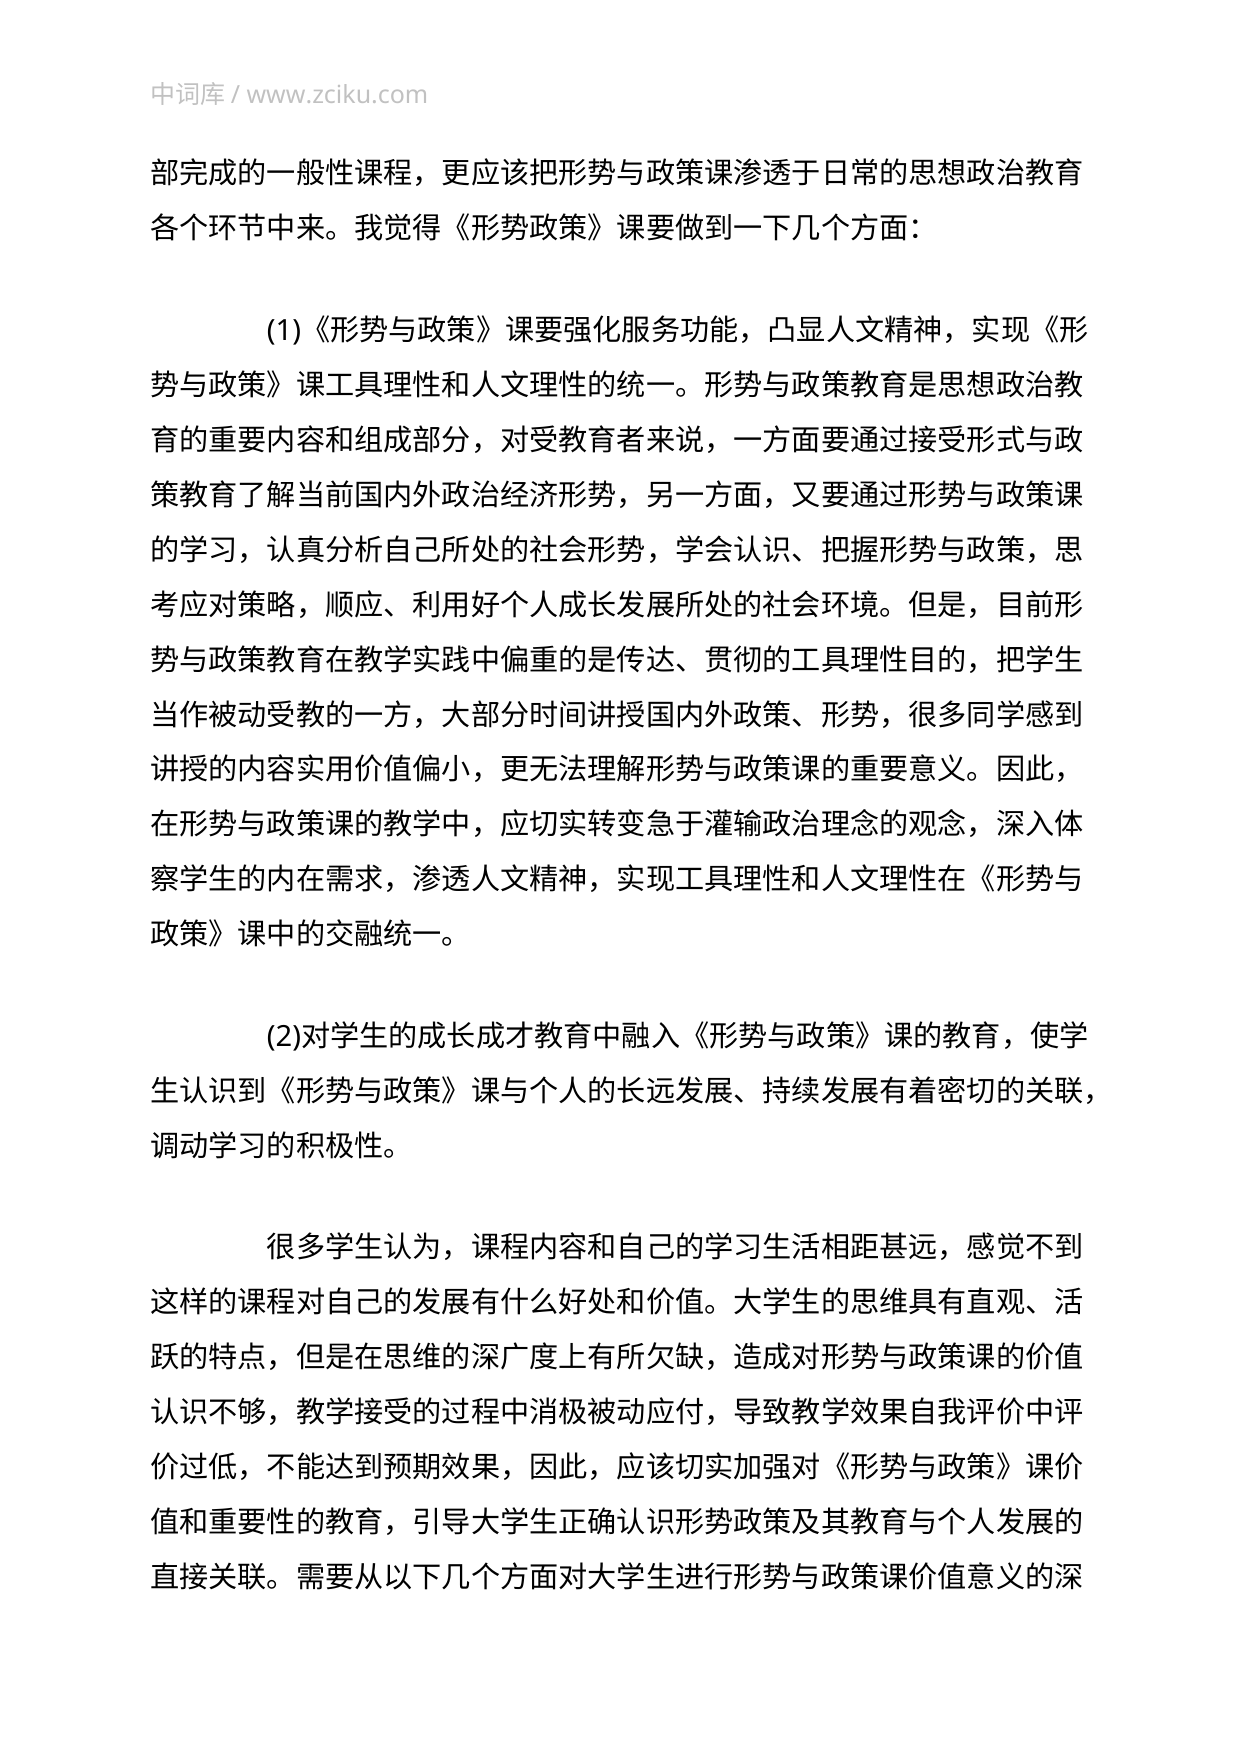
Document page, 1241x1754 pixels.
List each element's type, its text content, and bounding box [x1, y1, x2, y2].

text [150, 150, 1090, 247]
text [150, 1224, 1090, 1596]
text (1)《形势与政策》课要强化服务功能，凸显人文精神，实现《形势与政策》课工具理性和人文理性的统一。形势与政策教育是思想政治教育的重要内容和组成部分，对受教育者来说，一方面要通过接受形式与政策教育了解当前国内外政治经济形势，另一方面，又要通过形势与政策课的学习，认真分析自己所处的社会形势，学会认识、把握形势与政策，思考应对策略，顺应、利用好个人成长发展所处的社会环境。但是，目前形势与政策教育在教学实践中偏重的是传达、贯彻的工具理性目的，把学生当作被动受教的一方，大部分时间讲授国内外政策、形势，很多同学感到讲授的内容实用价值偏小，更无法理解形势与政策课的重要意义。因此，在形势与政策课的教学中，应切实转变急于灌输政治理念的观念，深入体察学生的内在需求，渗透人文精神，实现工具理性和人文理性在《形势与政策》课中的交融统一。 [150, 307, 1090, 953]
text (2)对学生的成长成才教育中融入《形势与政策》课的教育，使学生认识到《形势与政策》课与个人的长远发展、持续发展有着密切的关联，调动学习的积极性。 [150, 1012, 1090, 1164]
